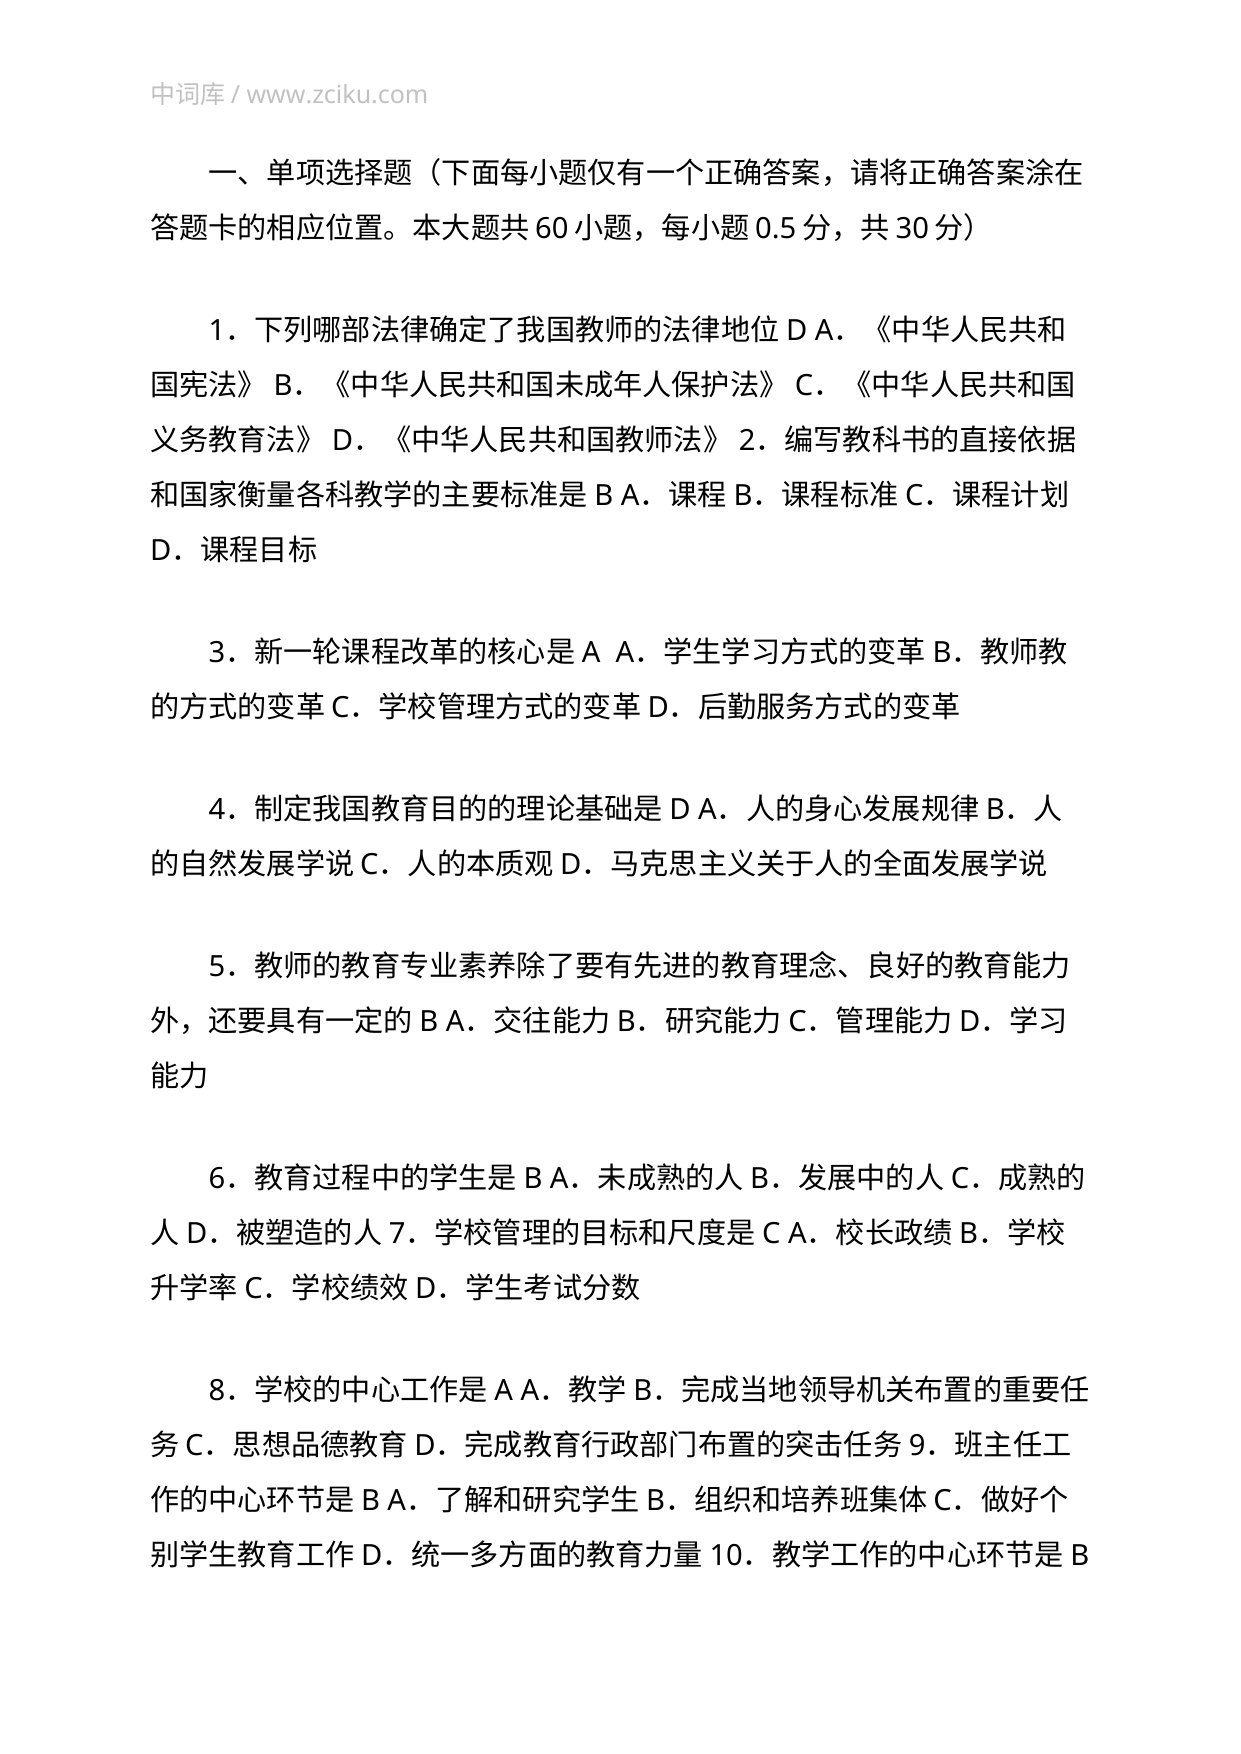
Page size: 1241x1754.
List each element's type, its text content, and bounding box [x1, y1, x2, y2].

text 6．教育过程中的学生是 B A．未成熟的人 B．发展中的人 C．成熟的人 D．被塑造的人 7．学校管理的目标和尺度是 C A．校长政绩 B．学校升学率 C．学校绩效 D．学生考试分数 [150, 1154, 1090, 1307]
text 4．制定我国教育目的的理论基础是 D A．人的身心发展规律 B．人的自然发展学说C．人的本质观 D．马克思主义关于人的全面发展学说 [150, 786, 1090, 883]
text 1．下列哪部法律确定了我国教师的法律地位 D A．《中华人民共和国宪法》 B．《中华人民共和国未成年人保护法》 C．《中华人民共和国义务教育法》 D．《中华人民共和国教师法》 2．编写教科书的直接依据和国家衡量各科教学的主要标准是 B A．课程 B．课程标准 C．课程计划 D．课程目标 [150, 307, 1090, 569]
text 一、单项选择题（下面每小题仅有一个正确答案，请将正确答案涂在答题卡的相应位置。本大题共60小题，每小题0.5分，共30分） [150, 150, 1090, 247]
text 5．教师的教育专业素养除了要有先进的教育理念、良好的教育能力外，还要具有一定的 B A．交往能力 B．研究能力 C．管理能力 D．学习能力 [150, 943, 1090, 1095]
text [150, 1367, 1090, 1574]
text 3．新一轮课程改革的核心是 A A．学生学习方式的变革 B．教师教的方式的变革C．学校管理方式的变革 D．后勤服务方式的变革 [150, 629, 1090, 726]
